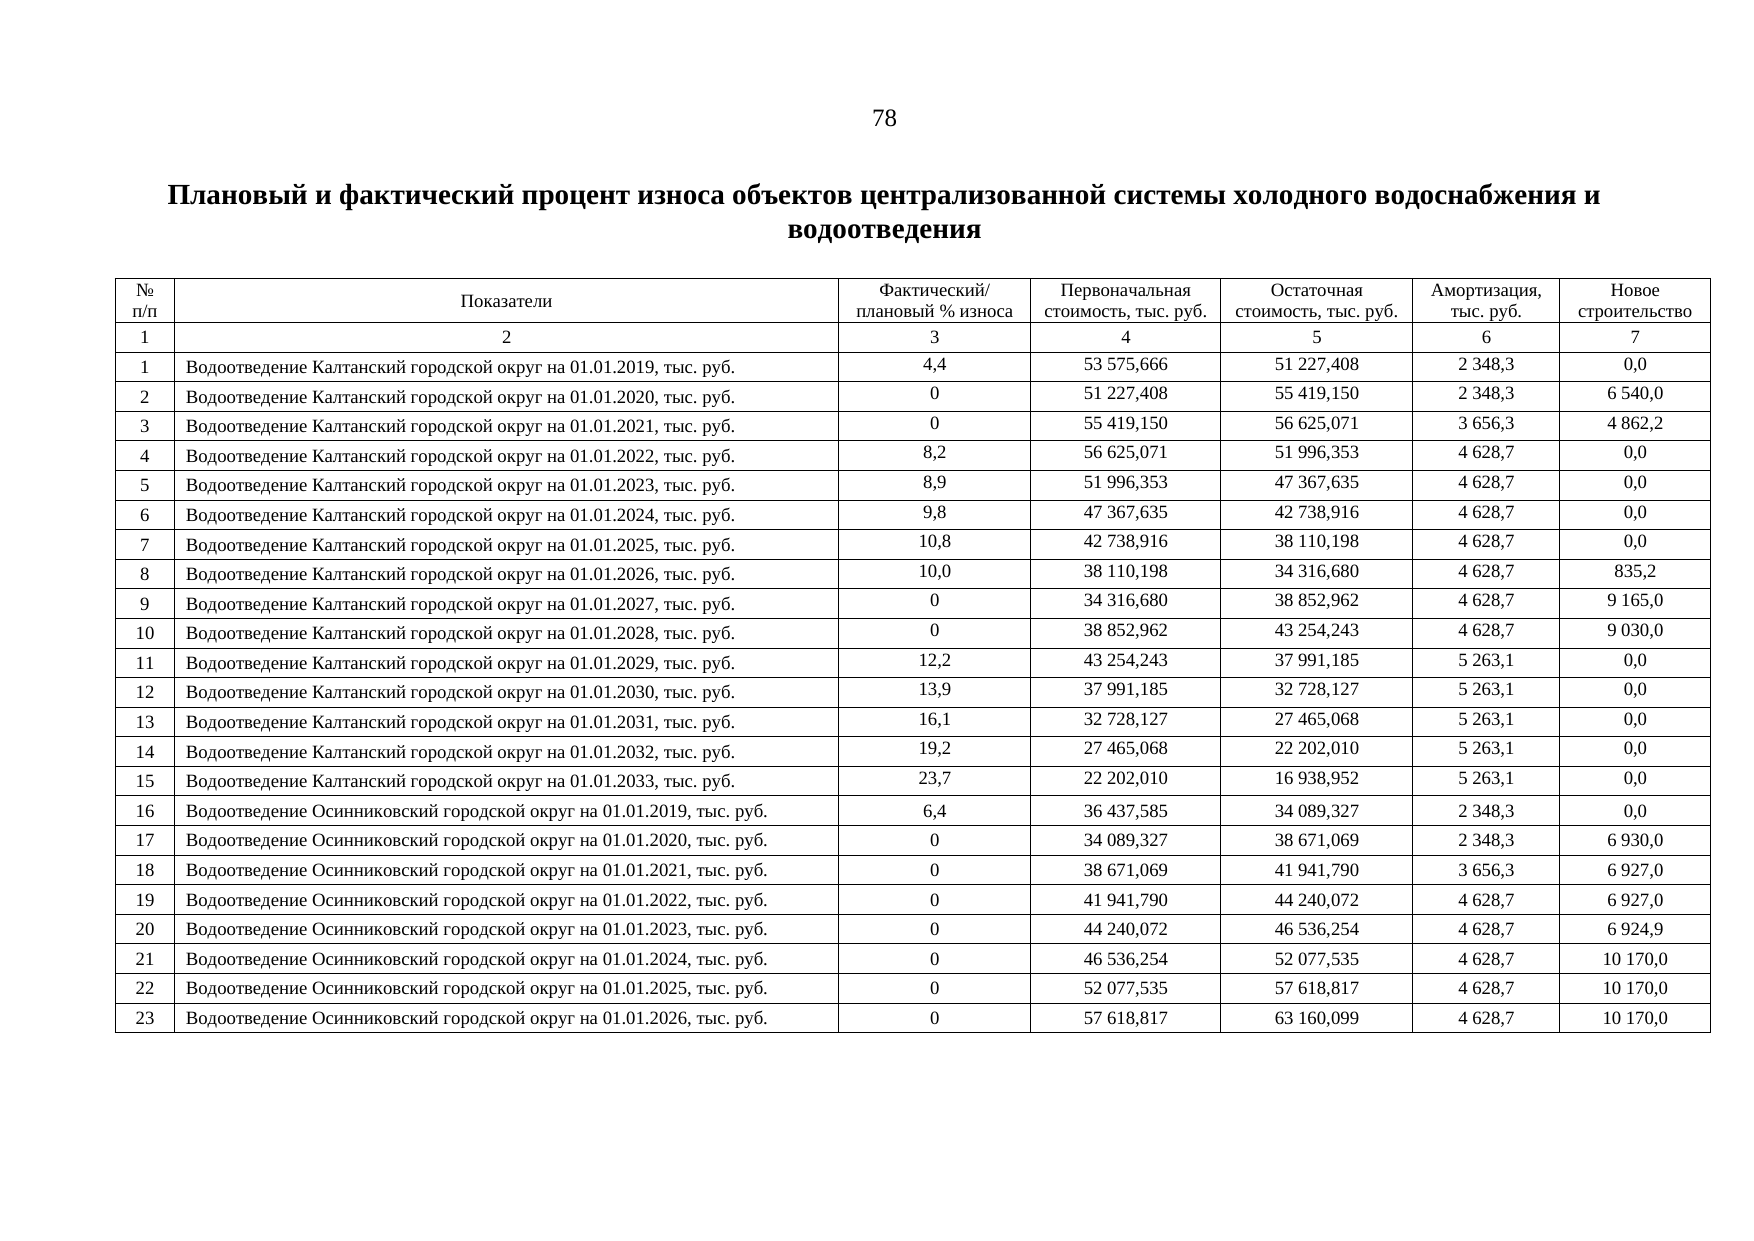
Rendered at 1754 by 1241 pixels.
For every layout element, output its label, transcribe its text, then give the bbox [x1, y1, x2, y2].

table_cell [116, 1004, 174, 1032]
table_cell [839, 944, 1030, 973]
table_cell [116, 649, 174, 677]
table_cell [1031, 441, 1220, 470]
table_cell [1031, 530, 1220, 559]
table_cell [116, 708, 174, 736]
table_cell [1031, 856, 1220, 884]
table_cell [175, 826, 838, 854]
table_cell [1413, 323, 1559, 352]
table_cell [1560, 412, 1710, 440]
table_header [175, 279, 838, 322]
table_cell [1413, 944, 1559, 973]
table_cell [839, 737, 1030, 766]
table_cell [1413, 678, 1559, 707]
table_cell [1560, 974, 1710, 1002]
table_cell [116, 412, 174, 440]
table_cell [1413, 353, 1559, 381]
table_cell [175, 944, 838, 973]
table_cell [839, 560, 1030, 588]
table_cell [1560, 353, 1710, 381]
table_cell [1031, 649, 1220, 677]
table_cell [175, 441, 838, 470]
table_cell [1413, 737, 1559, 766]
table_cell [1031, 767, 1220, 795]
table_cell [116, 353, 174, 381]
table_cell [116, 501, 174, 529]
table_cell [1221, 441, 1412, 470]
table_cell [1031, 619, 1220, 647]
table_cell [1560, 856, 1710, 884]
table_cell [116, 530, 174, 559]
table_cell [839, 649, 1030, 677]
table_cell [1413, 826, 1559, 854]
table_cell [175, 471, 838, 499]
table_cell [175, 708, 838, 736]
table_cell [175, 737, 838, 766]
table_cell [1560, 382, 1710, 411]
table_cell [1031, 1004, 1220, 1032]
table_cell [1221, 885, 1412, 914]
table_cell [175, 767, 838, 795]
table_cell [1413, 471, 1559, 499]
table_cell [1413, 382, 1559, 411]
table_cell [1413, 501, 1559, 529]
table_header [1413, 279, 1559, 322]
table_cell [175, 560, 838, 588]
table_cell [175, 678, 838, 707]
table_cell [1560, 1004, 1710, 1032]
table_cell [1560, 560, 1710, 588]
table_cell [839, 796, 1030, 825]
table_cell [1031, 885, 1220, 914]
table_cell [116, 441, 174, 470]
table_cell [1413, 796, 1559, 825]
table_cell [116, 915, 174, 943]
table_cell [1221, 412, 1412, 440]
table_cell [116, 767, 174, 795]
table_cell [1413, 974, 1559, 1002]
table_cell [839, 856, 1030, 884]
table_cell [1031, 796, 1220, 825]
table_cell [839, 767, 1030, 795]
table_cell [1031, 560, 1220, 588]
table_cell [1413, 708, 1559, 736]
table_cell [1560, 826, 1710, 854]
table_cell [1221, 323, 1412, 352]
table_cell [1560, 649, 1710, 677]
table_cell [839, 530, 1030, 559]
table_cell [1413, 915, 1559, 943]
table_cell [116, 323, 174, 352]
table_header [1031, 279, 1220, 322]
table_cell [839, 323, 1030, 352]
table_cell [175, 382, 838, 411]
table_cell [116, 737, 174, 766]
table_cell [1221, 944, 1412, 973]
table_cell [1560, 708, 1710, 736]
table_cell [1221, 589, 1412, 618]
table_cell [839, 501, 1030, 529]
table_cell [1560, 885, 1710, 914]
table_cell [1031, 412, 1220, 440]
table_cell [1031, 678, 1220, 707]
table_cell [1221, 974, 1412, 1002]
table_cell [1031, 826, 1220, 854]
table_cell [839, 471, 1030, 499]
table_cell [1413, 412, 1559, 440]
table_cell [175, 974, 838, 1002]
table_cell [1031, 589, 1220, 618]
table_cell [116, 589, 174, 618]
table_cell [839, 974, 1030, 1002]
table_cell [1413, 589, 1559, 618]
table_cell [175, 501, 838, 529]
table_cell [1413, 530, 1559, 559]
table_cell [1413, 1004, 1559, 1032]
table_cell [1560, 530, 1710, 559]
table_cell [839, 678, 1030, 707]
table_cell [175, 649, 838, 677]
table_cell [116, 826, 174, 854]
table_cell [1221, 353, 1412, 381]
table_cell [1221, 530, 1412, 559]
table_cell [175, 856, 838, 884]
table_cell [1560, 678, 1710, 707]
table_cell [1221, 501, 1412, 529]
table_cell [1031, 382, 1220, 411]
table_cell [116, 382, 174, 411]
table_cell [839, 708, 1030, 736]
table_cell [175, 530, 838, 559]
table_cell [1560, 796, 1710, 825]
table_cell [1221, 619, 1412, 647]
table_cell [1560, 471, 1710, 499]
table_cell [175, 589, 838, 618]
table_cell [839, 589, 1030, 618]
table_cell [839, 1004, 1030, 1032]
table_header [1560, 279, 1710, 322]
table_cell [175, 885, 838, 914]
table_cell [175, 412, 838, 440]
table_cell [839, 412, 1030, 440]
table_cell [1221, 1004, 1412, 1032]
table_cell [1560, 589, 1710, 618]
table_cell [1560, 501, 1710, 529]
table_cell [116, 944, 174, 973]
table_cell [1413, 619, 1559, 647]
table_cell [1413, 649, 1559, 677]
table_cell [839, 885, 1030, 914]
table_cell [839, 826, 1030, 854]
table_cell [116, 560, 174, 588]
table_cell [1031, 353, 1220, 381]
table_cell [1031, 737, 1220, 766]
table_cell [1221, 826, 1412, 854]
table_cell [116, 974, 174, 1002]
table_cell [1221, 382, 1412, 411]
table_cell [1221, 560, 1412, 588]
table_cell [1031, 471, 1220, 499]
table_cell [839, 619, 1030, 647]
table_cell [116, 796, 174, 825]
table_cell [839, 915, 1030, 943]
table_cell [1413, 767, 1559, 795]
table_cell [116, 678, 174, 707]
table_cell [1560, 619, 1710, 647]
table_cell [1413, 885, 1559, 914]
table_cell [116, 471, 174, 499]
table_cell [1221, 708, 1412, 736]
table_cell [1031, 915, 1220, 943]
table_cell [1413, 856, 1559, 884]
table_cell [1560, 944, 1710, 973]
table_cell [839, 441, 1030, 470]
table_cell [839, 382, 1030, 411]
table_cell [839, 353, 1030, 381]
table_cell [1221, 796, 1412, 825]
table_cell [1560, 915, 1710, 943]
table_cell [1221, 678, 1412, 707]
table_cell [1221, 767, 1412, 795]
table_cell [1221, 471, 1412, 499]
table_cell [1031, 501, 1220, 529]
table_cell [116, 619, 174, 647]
text Плановый и фактический процент износа объектов централизованной системы холодного водоснабжения и водоотведения [118, 177, 1651, 244]
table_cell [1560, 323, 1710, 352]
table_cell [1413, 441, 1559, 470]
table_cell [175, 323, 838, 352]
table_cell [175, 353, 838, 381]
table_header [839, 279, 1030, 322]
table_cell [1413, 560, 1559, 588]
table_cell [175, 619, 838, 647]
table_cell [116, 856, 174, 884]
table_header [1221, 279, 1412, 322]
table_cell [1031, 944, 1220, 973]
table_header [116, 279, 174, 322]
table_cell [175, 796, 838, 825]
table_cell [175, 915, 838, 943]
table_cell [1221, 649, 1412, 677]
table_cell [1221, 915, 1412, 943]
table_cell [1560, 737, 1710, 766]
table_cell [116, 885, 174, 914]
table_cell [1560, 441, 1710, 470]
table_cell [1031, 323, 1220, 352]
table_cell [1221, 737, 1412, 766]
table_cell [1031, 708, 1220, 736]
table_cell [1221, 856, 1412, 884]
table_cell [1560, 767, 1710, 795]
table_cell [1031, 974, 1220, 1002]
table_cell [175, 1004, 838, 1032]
